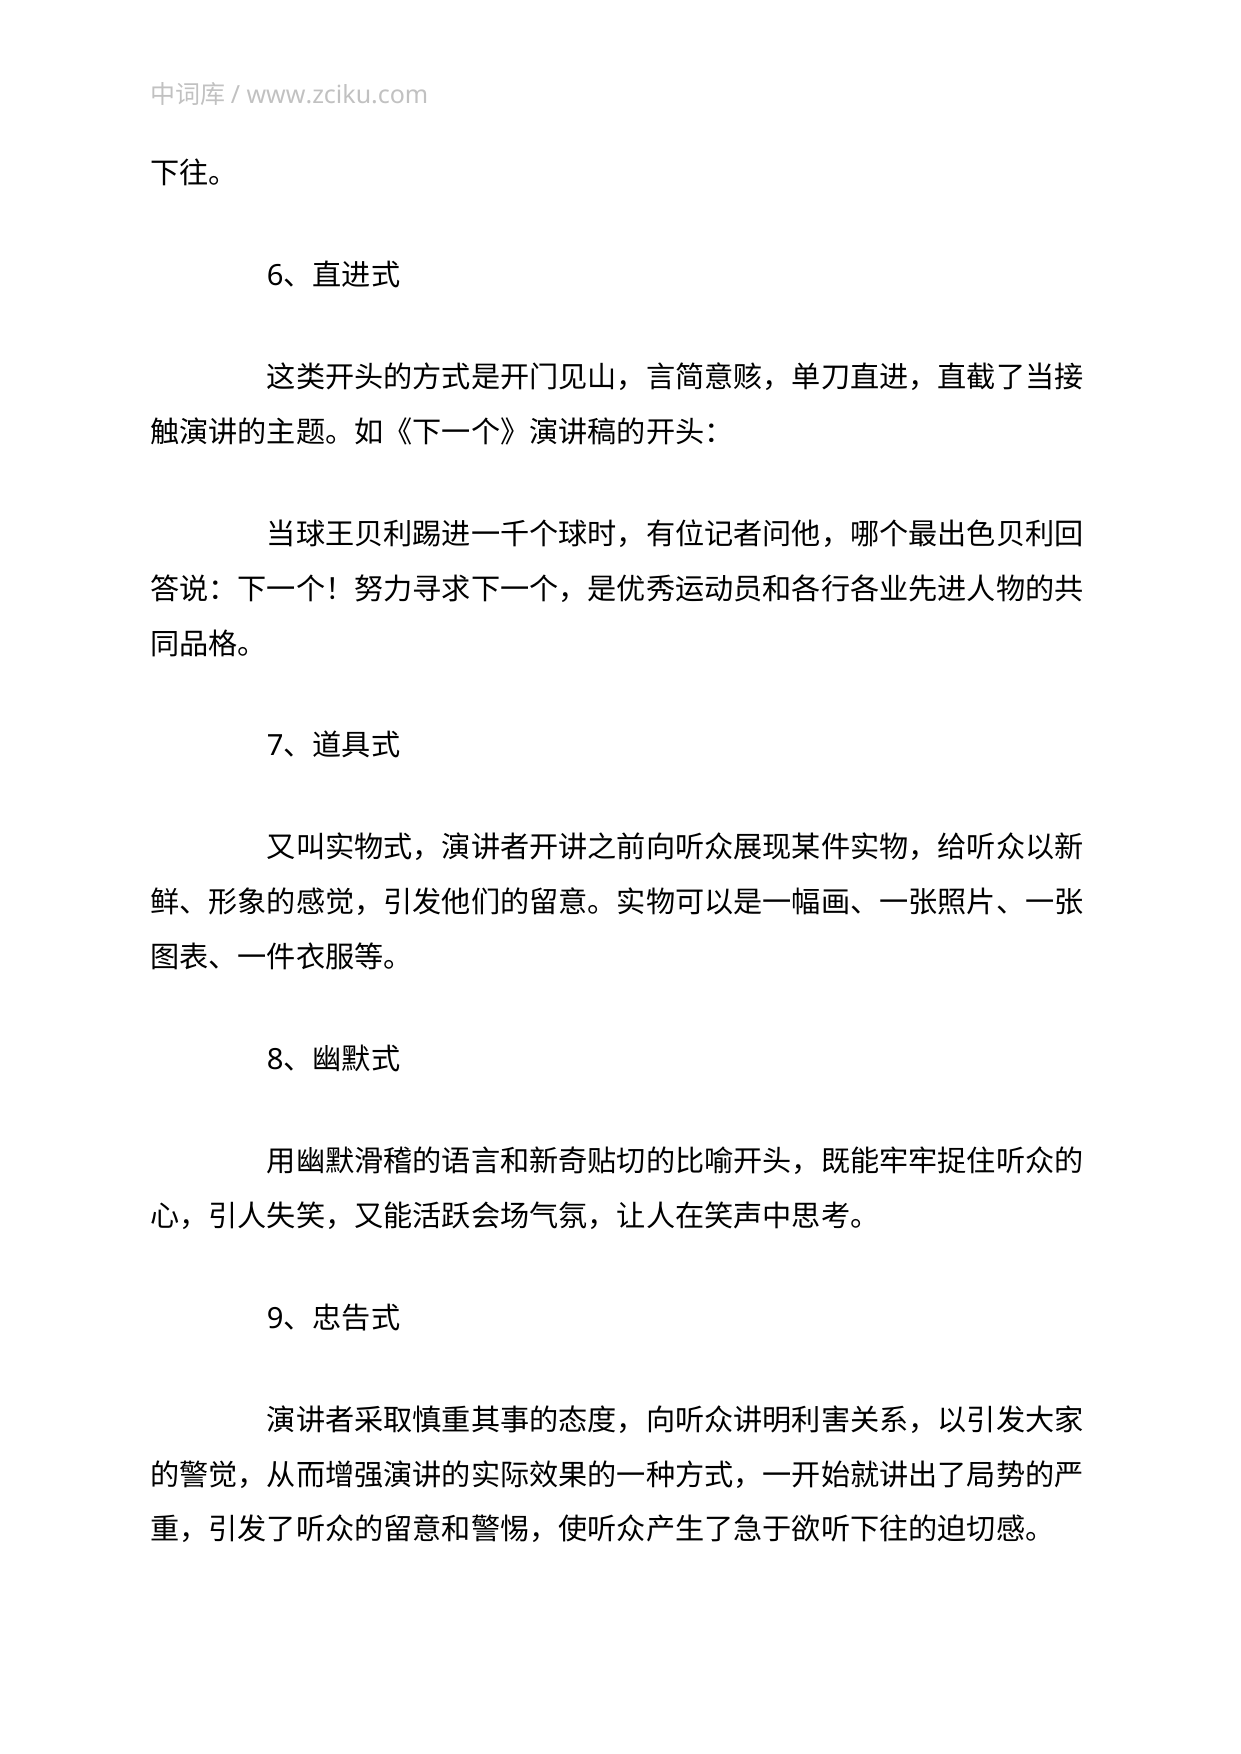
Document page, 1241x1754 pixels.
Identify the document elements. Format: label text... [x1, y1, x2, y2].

text 7、道具式 [150, 722, 1090, 764]
text 这类开头的方式是开门见山，言简意赅，单刀直进，直截了当接触演讲的主题。如《下一个》演讲稿的开头： [150, 354, 1090, 451]
text 8、幽默式 [150, 1036, 1090, 1078]
text 当球王贝利踢进一千个球时，有位记者问他，哪个最出色贝利回答说：下一个！努力寻求下一个，是优秀运动员和各行各业先进人物的共同品格。 [150, 510, 1090, 662]
text 演讲者采取慎重其事的态度，向听众讲明利害关系，以引发大家的警觉，从而增强演讲的实际效果的一种方式，一开始就讲出了局势的严重，引发了听众的留意和警惕，使听众产生了急于欲听下往的迫切感。 [150, 1396, 1090, 1548]
text 又叫实物式，演讲者开讲之前向听众展现某件实物，给听众以新鲜、形象的感觉，引发他们的留意。实物可以是一幅画、一张照片、一张图表、一件衣服等。 [150, 824, 1090, 976]
text 6、直进式 [150, 252, 1090, 294]
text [150, 150, 1090, 192]
text 用幽默滑稽的语言和新奇贴切的比喻开头，既能牢牢捉住听众的心，引人失笑，又能活跃会场气氛，让人在笑声中思考。 [150, 1137, 1090, 1235]
text 9、忠告式 [150, 1294, 1090, 1337]
